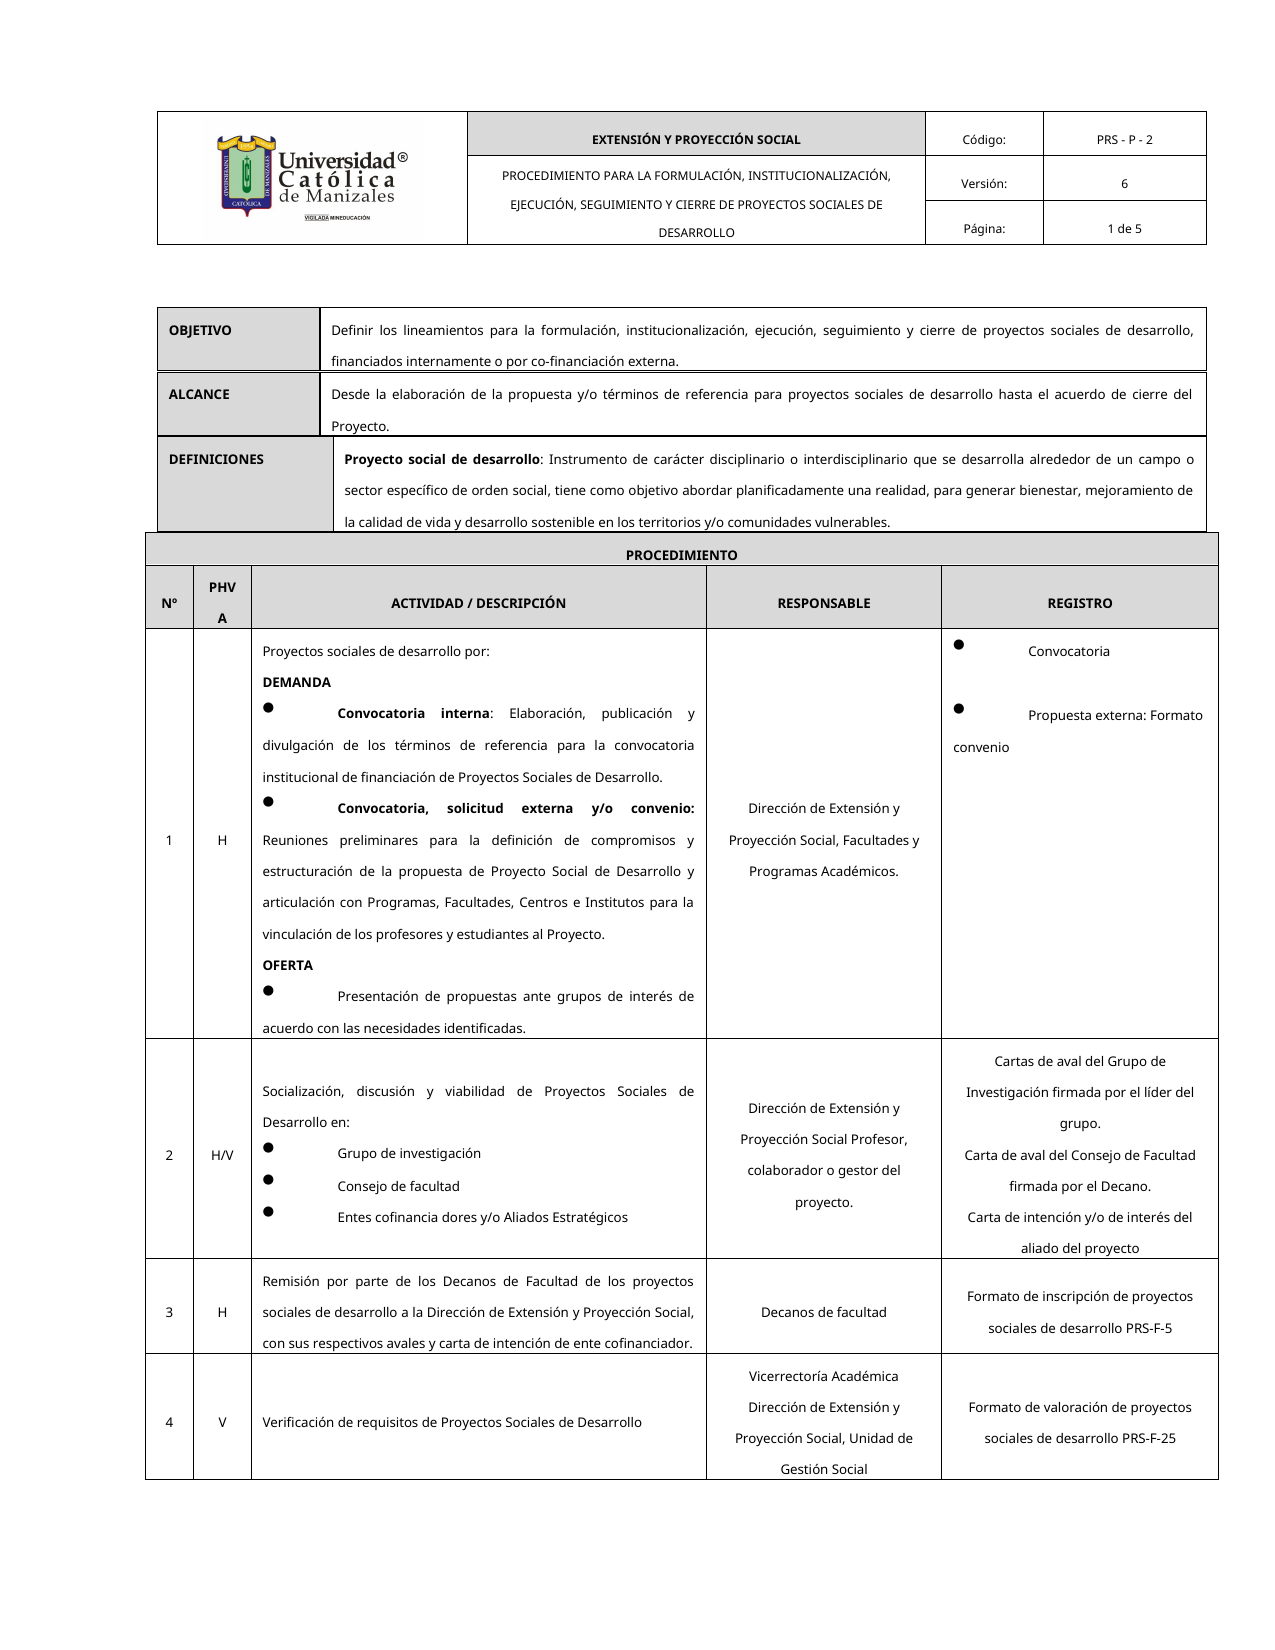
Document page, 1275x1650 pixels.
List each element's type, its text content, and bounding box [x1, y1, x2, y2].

table_cell RESPONSABLE [707, 566, 941, 628]
table_cell Convocatoria Propuesta externa: Formato convenio [942, 629, 1218, 1038]
table_cell 2 [146, 1039, 193, 1258]
table_cell H [194, 1259, 251, 1353]
table_cell H/V [194, 1039, 251, 1258]
table_cell V [194, 1354, 251, 1479]
table_header PROCEDIMIENTO [146, 533, 1218, 564]
table_cell H [194, 629, 251, 1038]
table_cell Nº [146, 566, 193, 628]
table_header Desde la elaboración de la propuesta y/o términos de referencia para proyectos sociales de desarrollo hasta el acuerdo de cierre del Proyecto. [321, 373, 1206, 435]
picture [202, 116, 423, 241]
table_cell 3 [146, 1259, 193, 1353]
table_cell Cartas de aval del Grupo de Investigación firmada por el líder del grupo. Carta de aval del Consejo de Facultad firmada por el Decano. Carta de intención y/o de interés del aliado del proyecto [942, 1039, 1218, 1258]
table_header DEFINICIONES [158, 437, 333, 531]
table_cell Verificación de requisitos de Proyectos Sociales de Desarrollo [252, 1354, 706, 1479]
table_cell 1 [146, 629, 193, 1038]
table_cell ACTIVIDAD / DESCRIPCIÓN [252, 566, 706, 628]
table_cell PHVA [194, 566, 251, 628]
table_cell Dirección de Extensión y Proyección Social, Facultades y Programas Académicos. [707, 629, 941, 1038]
table_cell Proyectos sociales de desarrollo por: DEMANDA Convocatoria interna: Elaboración, publicación y divulgación de los términos de referencia para la convocatoria institucional de financiación de Proyectos Sociales de Desarrollo. Convocatoria, solicitud externa y/o convenio: Reuniones preliminares para la definición de compromisos y estructuración de la propuesta de Proyecto Social de Desarrollo y articulación con Programas, Facultades, Centros e Institutos para la vinculación de los profesores y estudiantes al Proyecto. OFERTA Presentación de propuestas ante grupos de interés de acuerdo con las necesidades identificadas. [252, 629, 706, 1038]
table_cell Remisión por parte de los Decanos de Facultad de los proyectos sociales de desarrollo a la Dirección de Extensión y Proyección Social, con sus respectivos avales y carta de intención de ente cofinanciador. [252, 1259, 706, 1353]
table_cell 4 [146, 1354, 193, 1479]
table_header Definir los lineamientos para la formulación, institucionalización, ejecución, seguimiento y cierre de proyectos sociales de desarrollo, financiados internamente o por co-financiación externa. [321, 308, 1206, 370]
table_cell Decanos de facultad [707, 1259, 941, 1353]
table_cell Formato de inscripción de proyectos sociales de desarrollo PRS-F-5 [942, 1259, 1218, 1353]
table_cell Dirección de Extensión y Proyección Social Profesor, colaborador o gestor del proyecto. [707, 1039, 941, 1258]
table_header Proyecto social de desarrollo: Instrumento de carácter disciplinario o interdisciplinario que se desarrolla alrededor de un campo o sector específico de orden social, tiene como objetivo abordar planificadamente una realidad, para generar bienestar, mejoramiento de la calidad de vida y desarrollo sostenible en los territorios y/o comunidades vulnerables. [334, 437, 1206, 531]
table_cell Vicerrectoría Académica Dirección de Extensión y Proyección Social, Unidad de Gestión Social [707, 1354, 941, 1479]
table_header ALCANCE [158, 373, 319, 435]
table_header OBJETIVO [158, 308, 319, 370]
table_cell Formato de valoración de proyectos sociales de desarrollo PRS-F-25 [942, 1354, 1218, 1479]
table_cell Socialización, discusión y viabilidad de Proyectos Sociales de Desarrollo en: Grupo de investigación Consejo de facultad Entes cofinancia dores y/o Aliados Estratégicos [252, 1039, 706, 1258]
table_cell REGISTRO [942, 566, 1218, 628]
